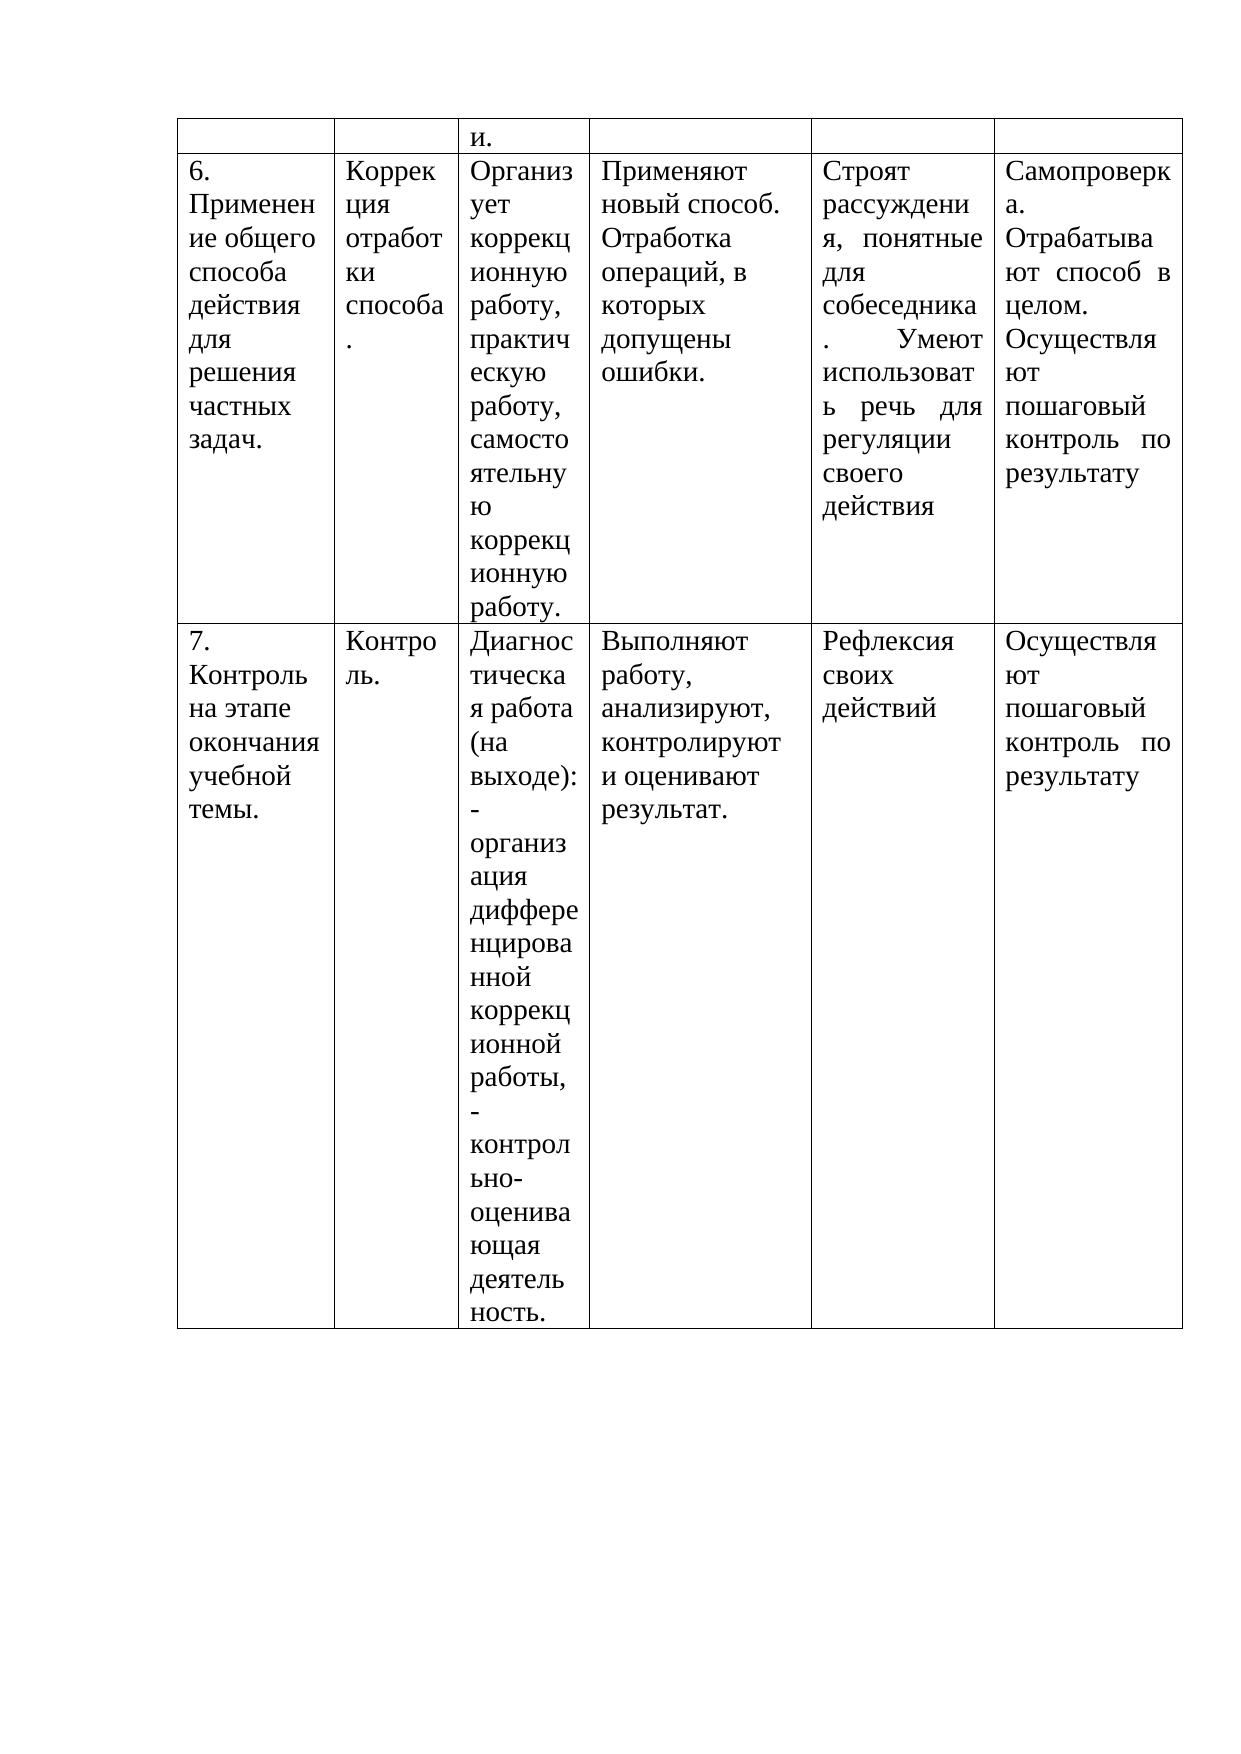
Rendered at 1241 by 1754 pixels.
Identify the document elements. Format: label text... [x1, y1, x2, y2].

table_cell 6. Применение общего способа действия для решения частных задач. [178, 154, 334, 623]
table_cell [335, 119, 458, 152]
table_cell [590, 119, 811, 152]
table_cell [178, 119, 334, 152]
table_cell Выполняют работу, анализируют, контролируют и оценивают результат. [590, 624, 811, 1328]
table_cell Организует коррекционную работу, практическую работу, самостоятельную коррекционную работу. [459, 154, 589, 623]
table_cell Строят рассуждения, понятные для собеседника. Умеют использовать речь для регуляции своего действия [812, 154, 994, 623]
table_cell Рефлексия своих действий [812, 624, 994, 1328]
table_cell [995, 119, 1182, 152]
table_cell 7. Контроль на этапе окончания учебной темы. [178, 624, 334, 1328]
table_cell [459, 119, 589, 152]
table_cell Коррекция отработки способа. [335, 154, 458, 623]
table_cell Контроль. [335, 624, 458, 1328]
table_cell Самопроверка. Отрабатывают способ в целом. Осуществляют пошаговый контроль по результату [995, 154, 1182, 623]
table_cell Диагностическая работа (на выходе): - организация дифференцированной коррекционной работы, - контрольно-оценивающая деятельность. [459, 624, 589, 1328]
table_cell Осуществляют пошаговый контроль по результату [995, 624, 1182, 1328]
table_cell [812, 119, 994, 152]
table_cell Применяют новый способ. Отработка операций, в которых допущены ошибки. [590, 154, 811, 623]
